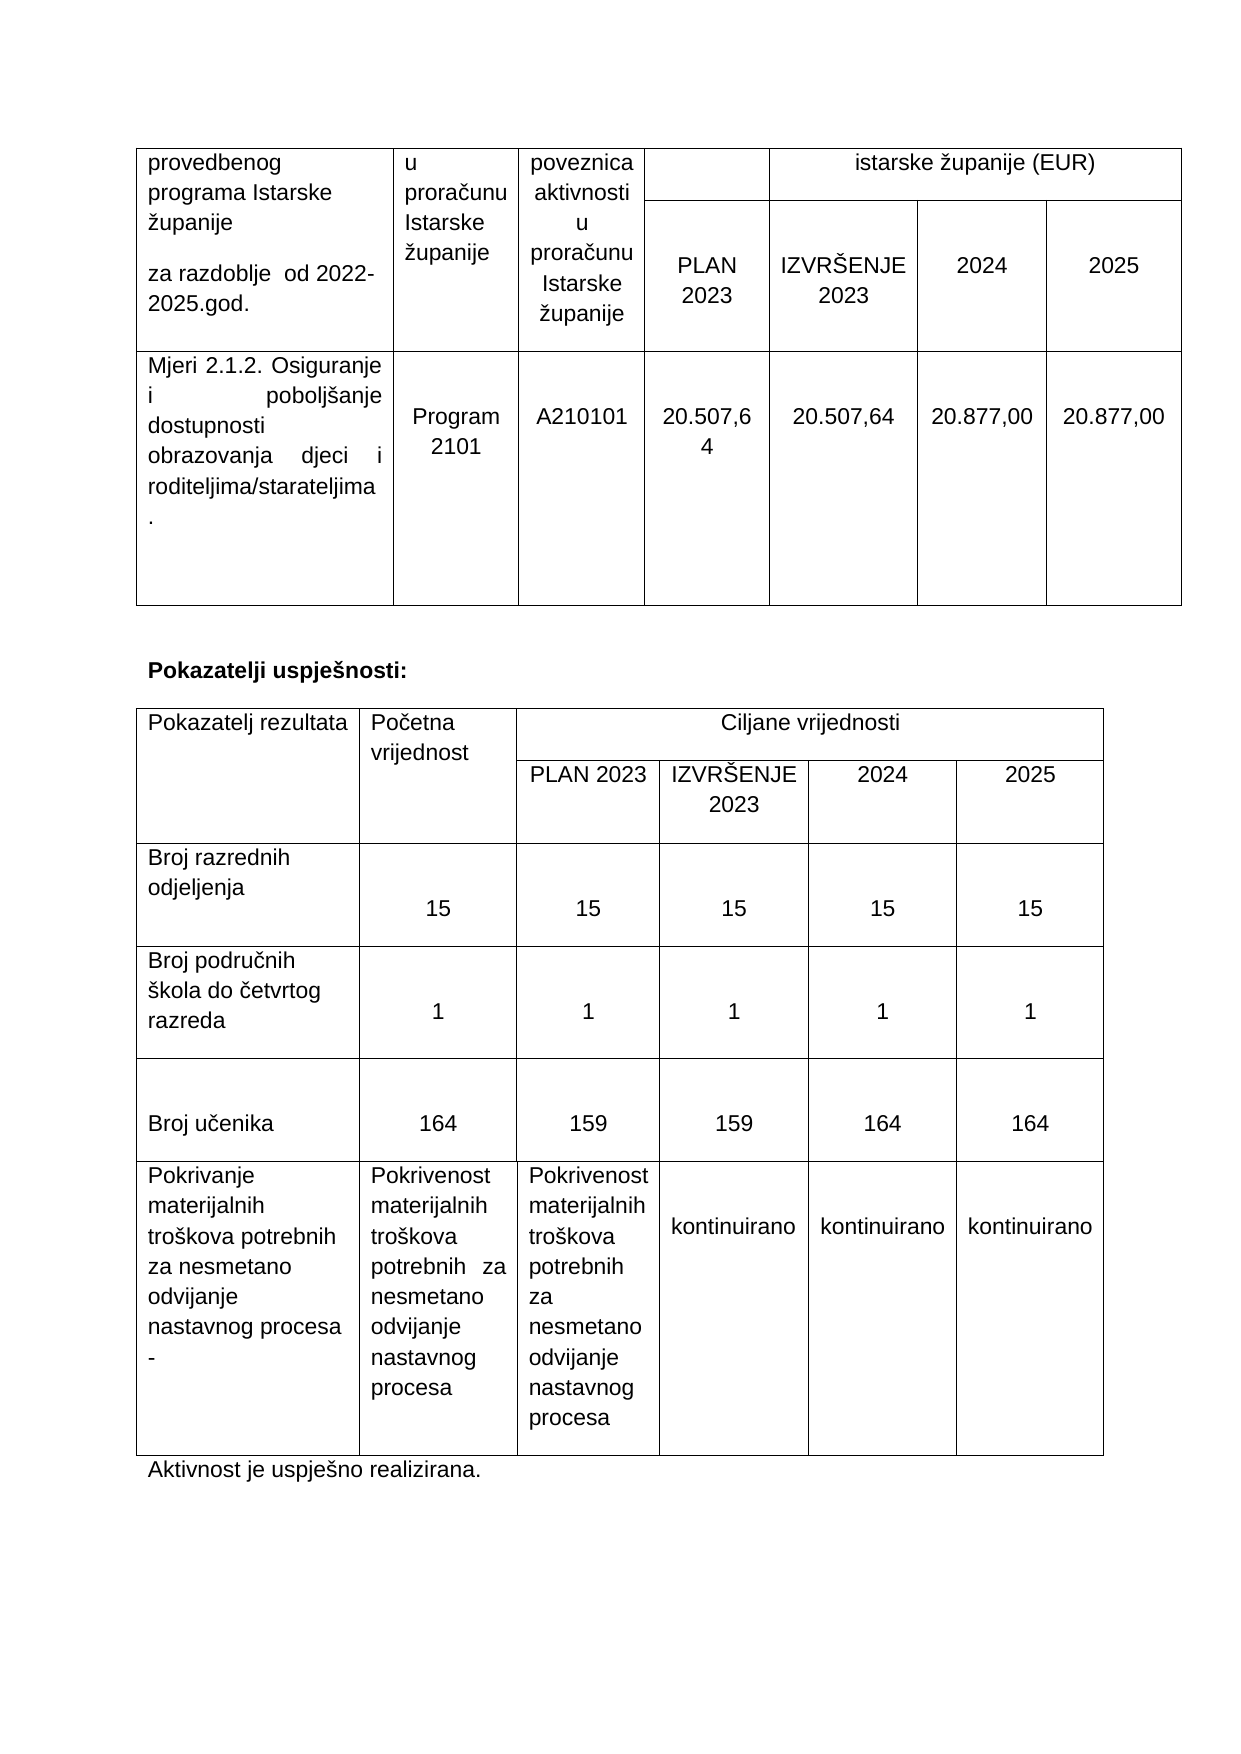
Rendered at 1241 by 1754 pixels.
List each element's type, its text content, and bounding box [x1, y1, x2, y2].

table_cell Program 2101 [394, 352, 518, 605]
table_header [519, 149, 644, 351]
table_cell 164 [957, 1059, 1103, 1161]
table_cell 1 [360, 947, 516, 1058]
table_cell Pokrivenost materijalnih troškova potrebnih za nesmetano odvijanje nastavnog procesa [360, 1162, 517, 1455]
table_cell 1 [660, 947, 808, 1058]
table_cell 159 [660, 1059, 808, 1161]
table_cell IZVRŠENJE 2023 [660, 761, 808, 842]
table_cell 164 [809, 1059, 956, 1161]
table_cell 20.507,64 [770, 352, 917, 605]
table_cell kontinuirano [809, 1162, 956, 1455]
table_cell kontinuirano [660, 1162, 808, 1455]
table_cell Broj razrednih odjeljenja [137, 844, 359, 946]
table_cell PLAN 2023 [517, 761, 659, 842]
table_cell Broj područnih škola do četvrtog razreda [137, 947, 359, 1058]
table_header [137, 149, 393, 351]
table_header Ciljane vrijednosti [517, 709, 1103, 760]
table_cell IZVRŠENJE 2023 [770, 201, 917, 351]
table_cell Pokrivanje materijalnih troškova potrebnih za nesmetano odvijanje nastavnog procesa - [137, 1162, 359, 1455]
table_cell Pokrivenost materijalnih troškova potrebnih za nesmetano odvijanje nastavnog procesa [518, 1162, 659, 1455]
table_cell 15 [957, 844, 1103, 946]
text Pokazatelji uspješnosti: [148, 657, 1093, 683]
table_cell 2025 [957, 761, 1103, 842]
table_cell 164 [360, 1059, 516, 1161]
table_cell Mjeri 2.1.2. Osiguranje i poboljšanje dostupnosti obrazovanja djeci i roditeljima/starateljima. [137, 352, 393, 605]
table_cell 2024 [918, 201, 1046, 351]
table_header [645, 149, 769, 200]
table_cell 2024 [809, 761, 956, 842]
text Aktivnost je uspješno realizirana. [148, 1456, 1093, 1482]
table_cell PLAN 2023 [645, 201, 769, 351]
table_cell 15 [809, 844, 956, 946]
table_cell kontinuirano [957, 1162, 1103, 1455]
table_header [770, 149, 1181, 200]
table_cell 2025 [1047, 201, 1181, 351]
table_cell 1 [517, 947, 659, 1058]
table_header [394, 149, 518, 351]
table_cell 15 [360, 844, 516, 946]
table_cell 15 [660, 844, 808, 946]
table_header Početna vrijednost [360, 709, 516, 842]
table_cell 20.877,00 [1047, 352, 1181, 605]
table_cell 159 [517, 1059, 659, 1161]
table_cell 1 [809, 947, 956, 1058]
table_cell 20.507,64 [645, 352, 769, 605]
table_cell 1 [957, 947, 1103, 1058]
table_cell 15 [517, 844, 659, 946]
table_cell A210101 [519, 352, 644, 605]
table_cell Broj učenika [137, 1059, 359, 1161]
table_header Pokazatelj rezultata [137, 709, 359, 842]
table_cell 20.877,00 [918, 352, 1046, 605]
